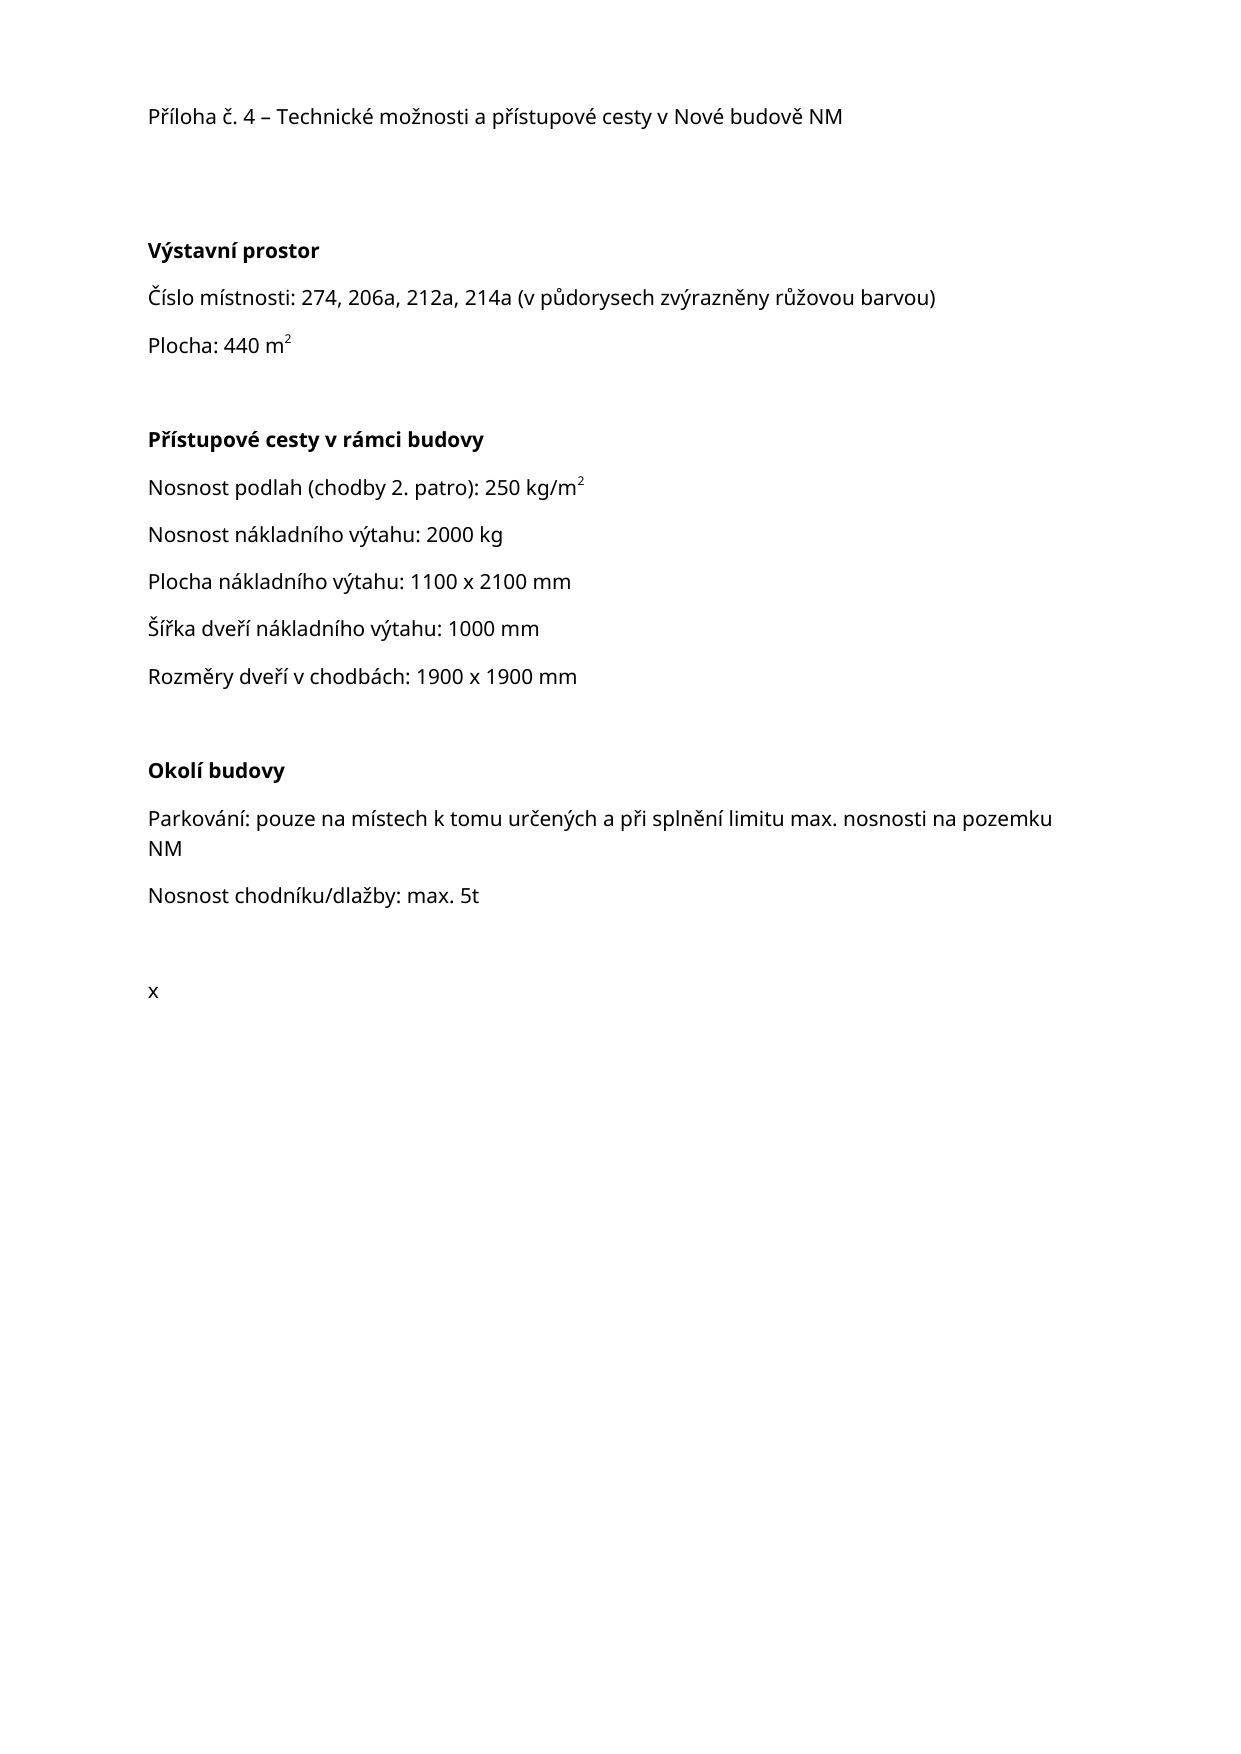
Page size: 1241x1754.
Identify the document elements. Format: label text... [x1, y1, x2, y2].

text Okolí budovy [148, 756, 1093, 785]
text Nosnost chodníku/dlažby: max. 5t [148, 882, 1093, 910]
text Přístupové cesty v rámci budovy [148, 425, 1093, 454]
text Plocha nákladního výtahu: 1100 x 2100 mm [148, 567, 1093, 596]
text Výstavní prostor [148, 236, 1093, 265]
text x [148, 976, 1093, 1005]
text Šířka dveří nákladního výtahu: 1000 mm [148, 614, 1093, 643]
text Parkování: pouze na místech k tomu určených a při splnění limitu max. nosnosti na pozemku NM [148, 804, 1093, 863]
text Plocha: 440 m2 [148, 331, 1093, 359]
text Číslo místnosti: 274, 206a, 212a, 214a (v půdorysech zvýrazněny růžovou barvou) [148, 283, 1093, 312]
text Nosnost podlah (chodby 2. patro): 250 kg/m2 [148, 473, 1093, 501]
text Nosnost nákladního výtahu: 2000 kg [148, 520, 1093, 548]
text Rozměry dveří v chodbách: 1900 x 1900 mm [148, 662, 1093, 690]
